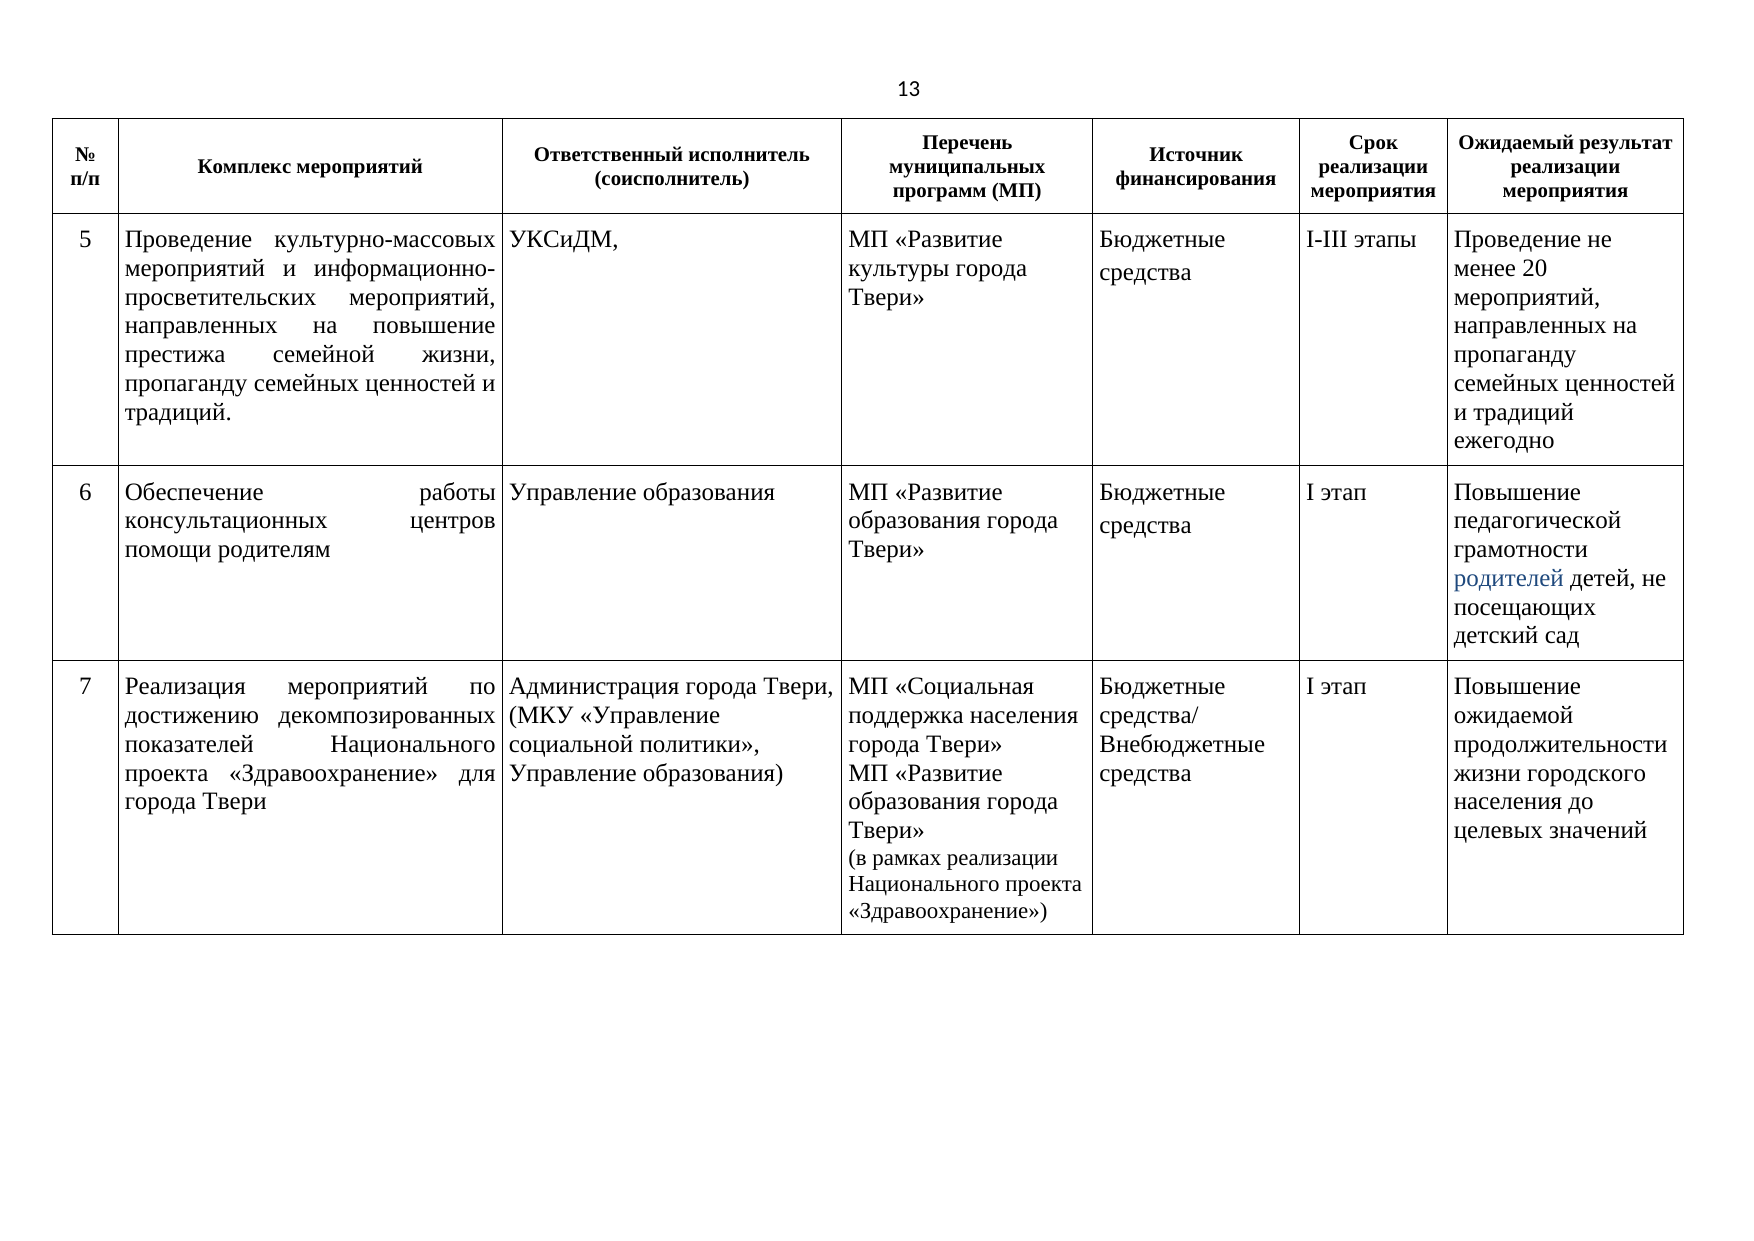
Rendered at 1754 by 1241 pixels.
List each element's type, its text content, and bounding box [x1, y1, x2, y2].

table_cell Бюджетные средства/ Внебюджетные средства [1093, 661, 1299, 934]
table_cell Реализация мероприятий по достижению декомпозированных показателей Национального проекта «Здравоохранение» для города Твери [119, 661, 502, 934]
table_cell Бюджетные средства [1093, 466, 1299, 660]
table_header Перечень муниципальных программ (МП) [842, 119, 1092, 213]
table_header № п/п [53, 119, 118, 213]
table_cell Проведение не менее 20 мероприятий, направленных на пропаганду семейных ценностей и традиций ежегодно [1448, 214, 1683, 465]
table_cell I этап [1300, 466, 1447, 660]
table_cell Повышение ожидаемой продолжительности жизни городского населения до целевых значений [1448, 661, 1683, 934]
table_header Ожидаемый результат реализации мероприятия [1448, 119, 1683, 213]
table_header Комплекс мероприятий [119, 119, 502, 213]
table_cell МП «Социальная поддержка населения города Твери» МП «Развитие образования города Твери» (в рамках реализации Национального проекта «Здравоохранение») [842, 661, 1092, 934]
table_cell 7 [53, 661, 118, 934]
table_cell Администрация города Твери, (МКУ «Управление социальной политики», Управление образования) [503, 661, 841, 934]
table_cell УКСиДМ, [503, 214, 841, 465]
table_header Ответственный исполнитель (соисполнитель) [503, 119, 841, 213]
table_cell 6 [53, 466, 118, 660]
table_cell Управление образования [503, 466, 841, 660]
table_cell МП «Развитие образования города Твери» [842, 466, 1092, 660]
table_cell Обеспечение работы консультационных центров помощи родителям [119, 466, 502, 660]
table_cell МП «Развитие культуры города Твери» [842, 214, 1092, 465]
table_cell I-III этапы [1300, 214, 1447, 465]
table_cell 5 [53, 214, 118, 465]
table_cell Проведение культурно-массовых мероприятий и информационно-просветительских мероприятий, направленных на повышение престижа семейной жизни, пропаганду семейных ценностей и традиций. [119, 214, 502, 465]
table_header Источник финансирования [1093, 119, 1299, 213]
table_cell Бюджетные средства [1093, 214, 1299, 465]
table_header Срок реализации мероприятия [1300, 119, 1447, 213]
table_cell I этап [1300, 661, 1447, 934]
table_cell Повышение педагогической грамотности родителей детей, не посещающих детский сад [1448, 466, 1683, 660]
